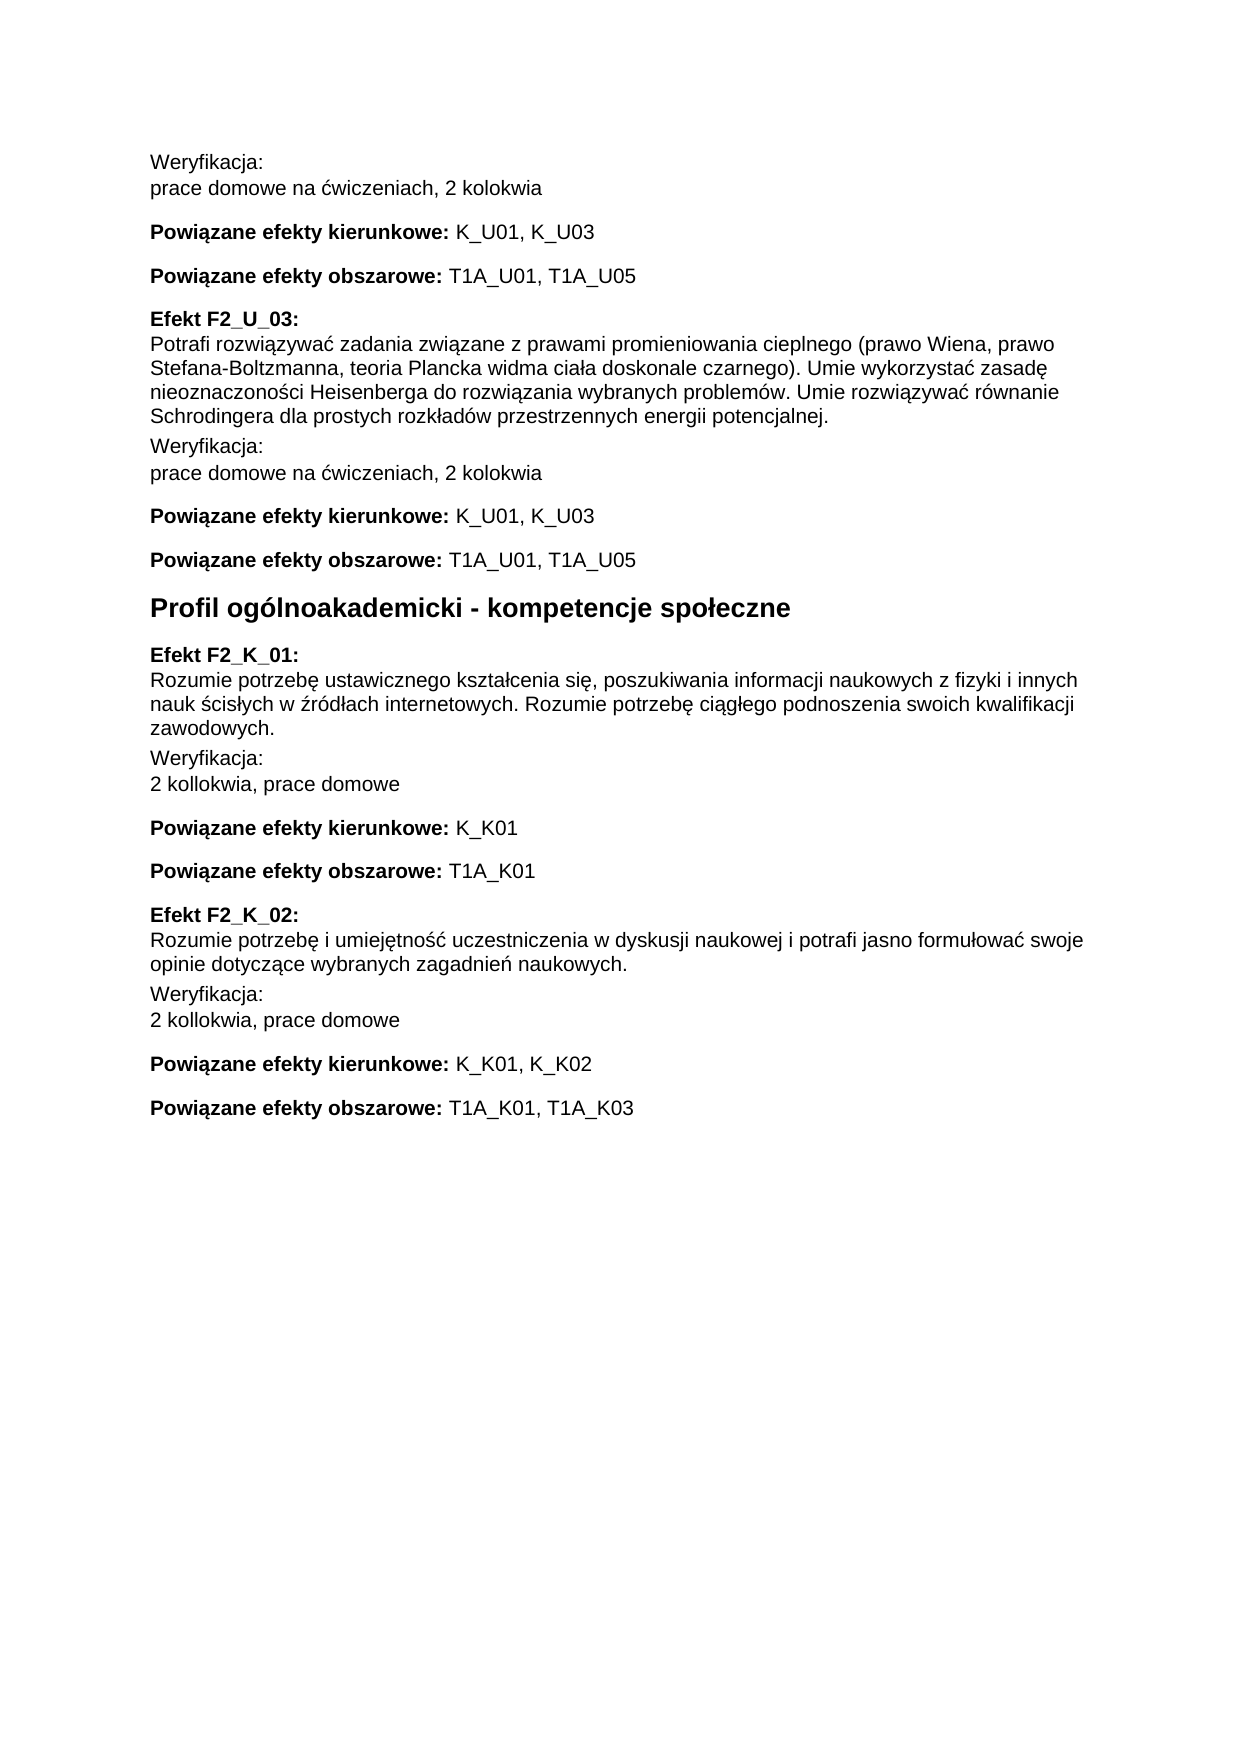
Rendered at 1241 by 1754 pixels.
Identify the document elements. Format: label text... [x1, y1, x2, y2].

text Powiązane efekty obszarowe: T1A_U01, T1A_U05 [150, 263, 1090, 287]
text Efekt F2_K_01: [150, 643, 1090, 667]
text Powiązane efekty obszarowe: T1A_U01, T1A_U05 [150, 548, 1090, 572]
text Rozumie potrzebę i umiejętność uczestniczenia w dyskusji naukowej i potrafi jasno formułować swoje opinie dotyczące wybranych zagadnień naukowych. [150, 928, 1090, 976]
text Powiązane efekty obszarowe: T1A_K01 [150, 859, 1090, 883]
text 2 kollokwia, prace domowe [150, 772, 1090, 796]
text Efekt F2_U_03: [150, 307, 1090, 331]
text Powiązane efekty obszarowe: T1A_K01, T1A_K03 [150, 1096, 1090, 1120]
text Weryfikacja: [150, 150, 1090, 174]
text Rozumie potrzebę ustawicznego kształcenia się, poszukiwania informacji naukowych z fizyki i innych nauk ścisłych w źródłach internetowych. Rozumie potrzebę ciągłego podnoszenia swoich kwalifikacji zawodowych. [150, 668, 1090, 739]
text Efekt F2_K_02: [150, 903, 1090, 927]
text Weryfikacja: [150, 982, 1090, 1006]
text prace domowe na ćwiczeniach, 2 kolokwia [150, 460, 1090, 484]
text Weryfikacja: [150, 434, 1090, 458]
text 2 kollokwia, prace domowe [150, 1008, 1090, 1032]
text Weryfikacja: [150, 746, 1090, 770]
text Powiązane efekty kierunkowe: K_K01, K_K02 [150, 1052, 1090, 1076]
text Powiązane efekty kierunkowe: K_K01 [150, 816, 1090, 839]
text Powiązane efekty kierunkowe: K_U01, K_U03 [150, 220, 1090, 244]
subtitle Profil ogólnoakademicki - kompetencje społeczne [150, 592, 1090, 623]
text Potrafi rozwiązywać zadania związane z prawami promieniowania cieplnego (prawo Wiena, prawo Stefana-Boltzmanna, teoria Plancka widma ciała doskonale czarnego). Umie wykorzystać zasadę nieoznaczoności Heisenberga do rozwiązania wybranych problemów. Umie rozwiązywać równanie Schrodingera dla prostych rozkładów przestrzennych energii potencjalnej. [150, 332, 1090, 428]
text Powiązane efekty kierunkowe: K_U01, K_U03 [150, 504, 1090, 528]
text prace domowe na ćwiczeniach, 2 kolokwia [150, 176, 1090, 200]
